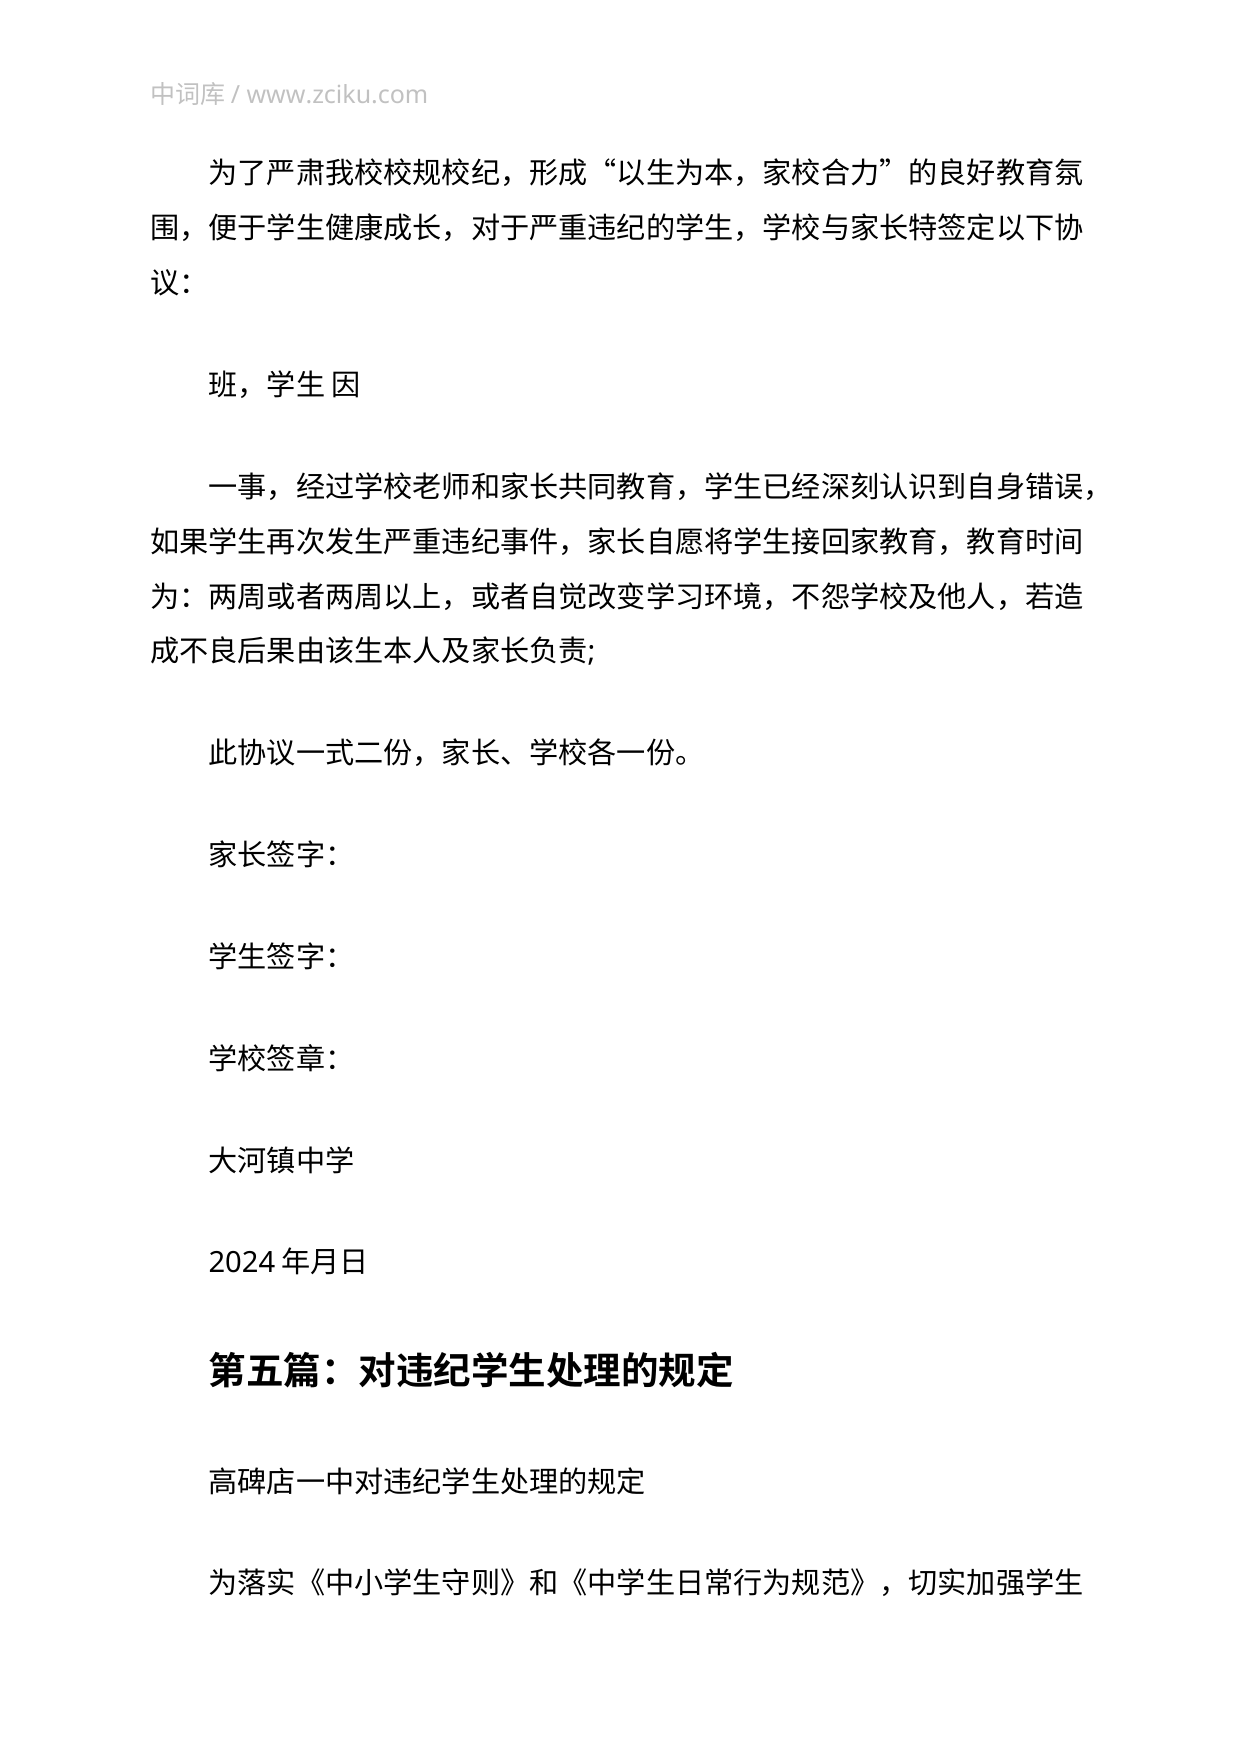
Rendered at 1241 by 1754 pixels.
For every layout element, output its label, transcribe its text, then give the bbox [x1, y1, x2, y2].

text 为了严肃我校校规校纪，形成“以生为本，家校合力”的良好教育氛围，便于学生健康成长，对于严重违纪的学生，学校与家长特签定以下协议： [150, 150, 1090, 302]
text 家长签字： [150, 832, 1090, 874]
text 学校签章： [150, 1035, 1090, 1078]
text 班，学生 因 [150, 362, 1090, 404]
text 第五篇：对违纪学生处理的规定 [150, 1341, 1090, 1395]
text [150, 1560, 1090, 1602]
text 此协议一式二份，家长、学校各一份。 [150, 730, 1090, 772]
text 一事，经过学校老师和家长共同教育，学生已经深刻认识到自身错误，如果学生再次发生严重违纪事件，家长自愿将学生接回家教育，教育时间为：两周或者两周以上，或者自觉改变学习环境，不怨学校及他人，若造成不良后果由该生本人及家长负责; [150, 463, 1090, 670]
text 高碑店一中对违纪学生处理的规定 [150, 1458, 1090, 1501]
text 学生签字： [150, 933, 1090, 976]
text 大河镇中学 [150, 1137, 1090, 1179]
text 2024年月日 [150, 1239, 1090, 1281]
